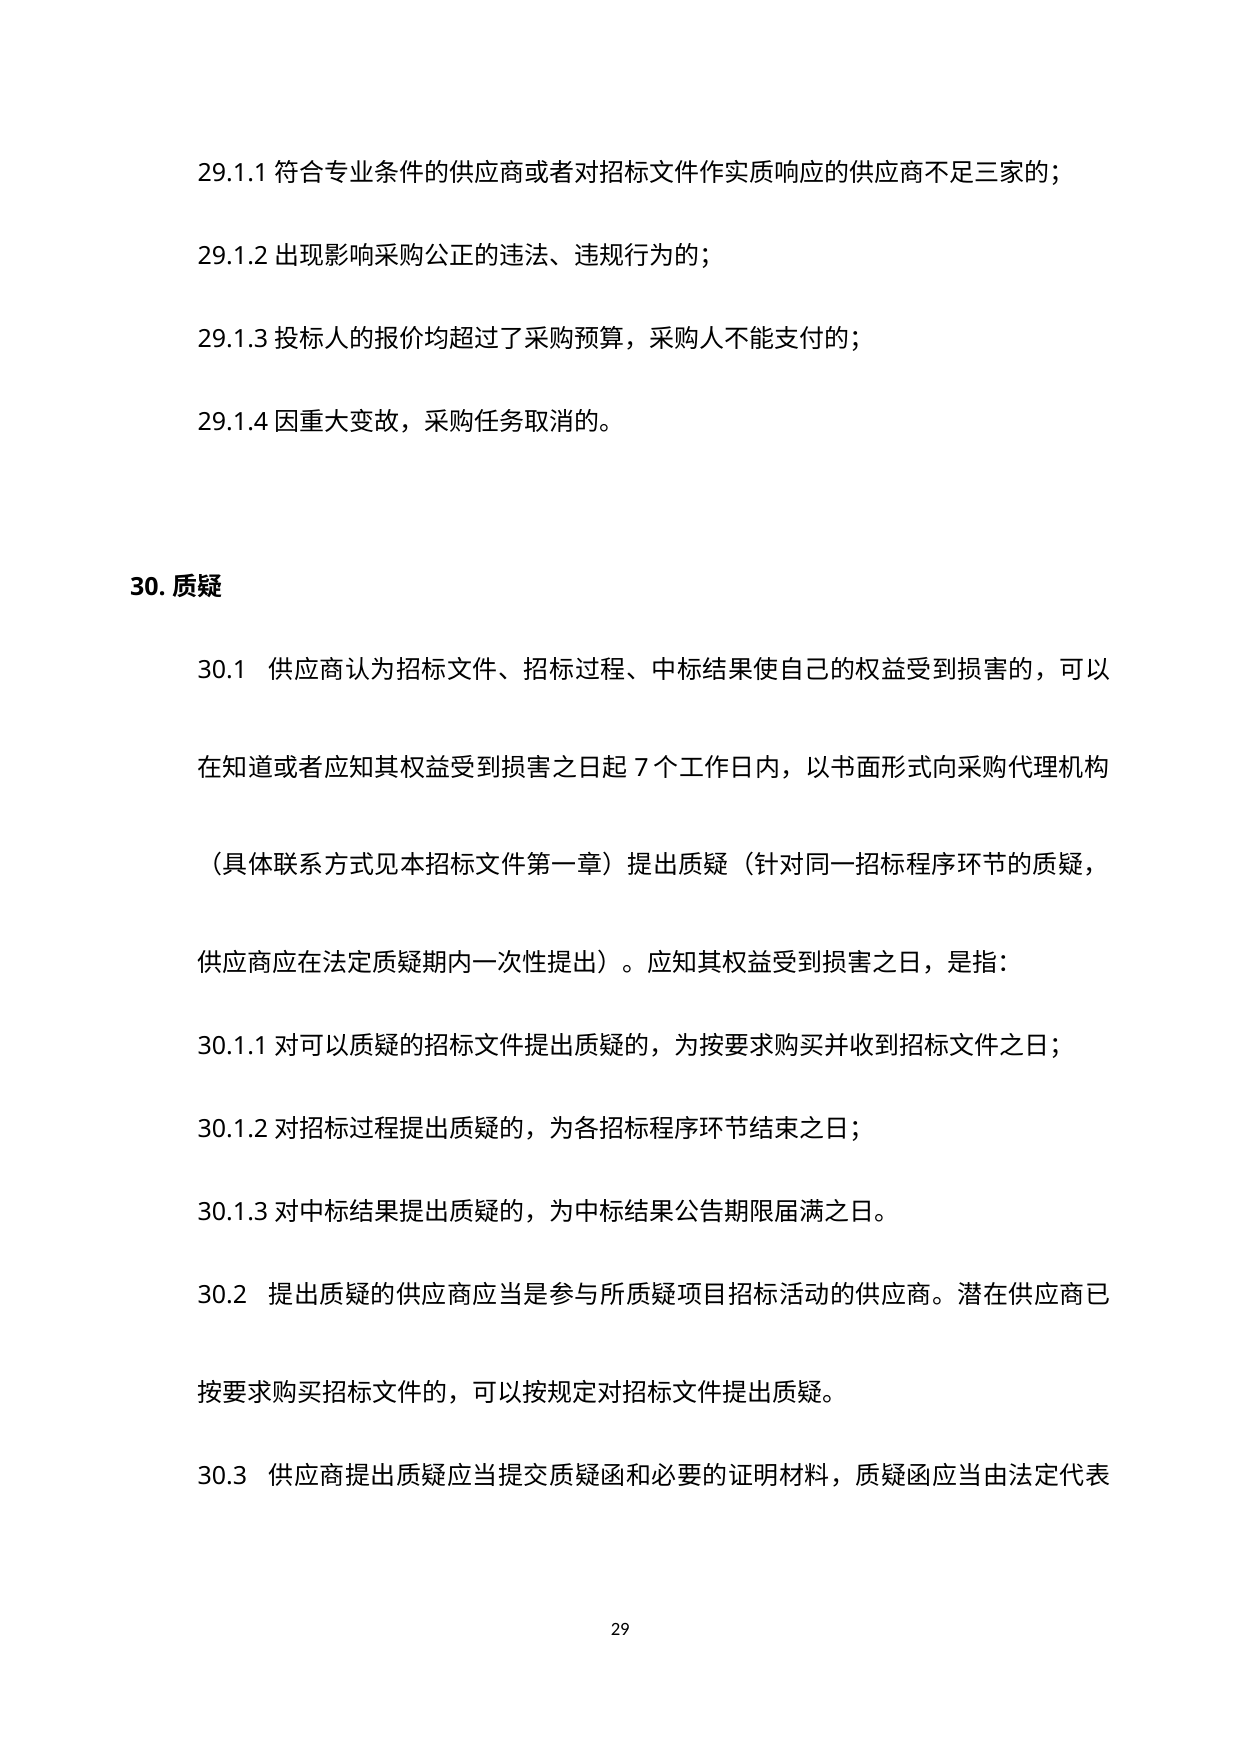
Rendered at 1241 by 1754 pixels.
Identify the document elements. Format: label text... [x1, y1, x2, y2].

text 29.1.1 符合专业条件的供应商或者对招标文件作实质响应的供应商不足三家的； [197, 138, 1110, 203]
text 30.1 供应商认为招标文件、招标过程、中标结果使自己的权益受到损害的，可以在知道或者应知其权益受到损害之日起7个工作日内，以书面形式向采购代理机构（具体联系方式见本招标文件第一章）提出质疑（针对同一招标程序环节的质疑，供应商应在法定质疑期内一次性提出）。应知其权益受到损害之日，是指： [197, 635, 1110, 993]
text 30.2 提出质疑的供应商应当是参与所质疑项目招标活动的供应商。潜在供应商已按要求购买招标文件的，可以按规定对招标文件提出质疑。 [197, 1260, 1110, 1423]
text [197, 1441, 1110, 1506]
text 29.1.4 因重大变故，采购任务取消的。 [197, 387, 1110, 452]
text 29.1.2 出现影响采购公正的违法、违规行为的； [197, 221, 1110, 286]
subtitle 30. 质疑 [130, 552, 1110, 617]
text 29.1.3 投标人的报价均超过了采购预算，采购人不能支付的； [197, 304, 1110, 369]
text 30.1.3 对中标结果提出质疑的，为中标结果公告期限届满之日。 [197, 1177, 1110, 1242]
text 30.1.2 对招标过程提出质疑的，为各招标程序环节结束之日； [197, 1094, 1110, 1159]
text 30.1.1 对可以质疑的招标文件提出质疑的，为按要求购买并收到招标文件之日； [197, 1011, 1110, 1076]
